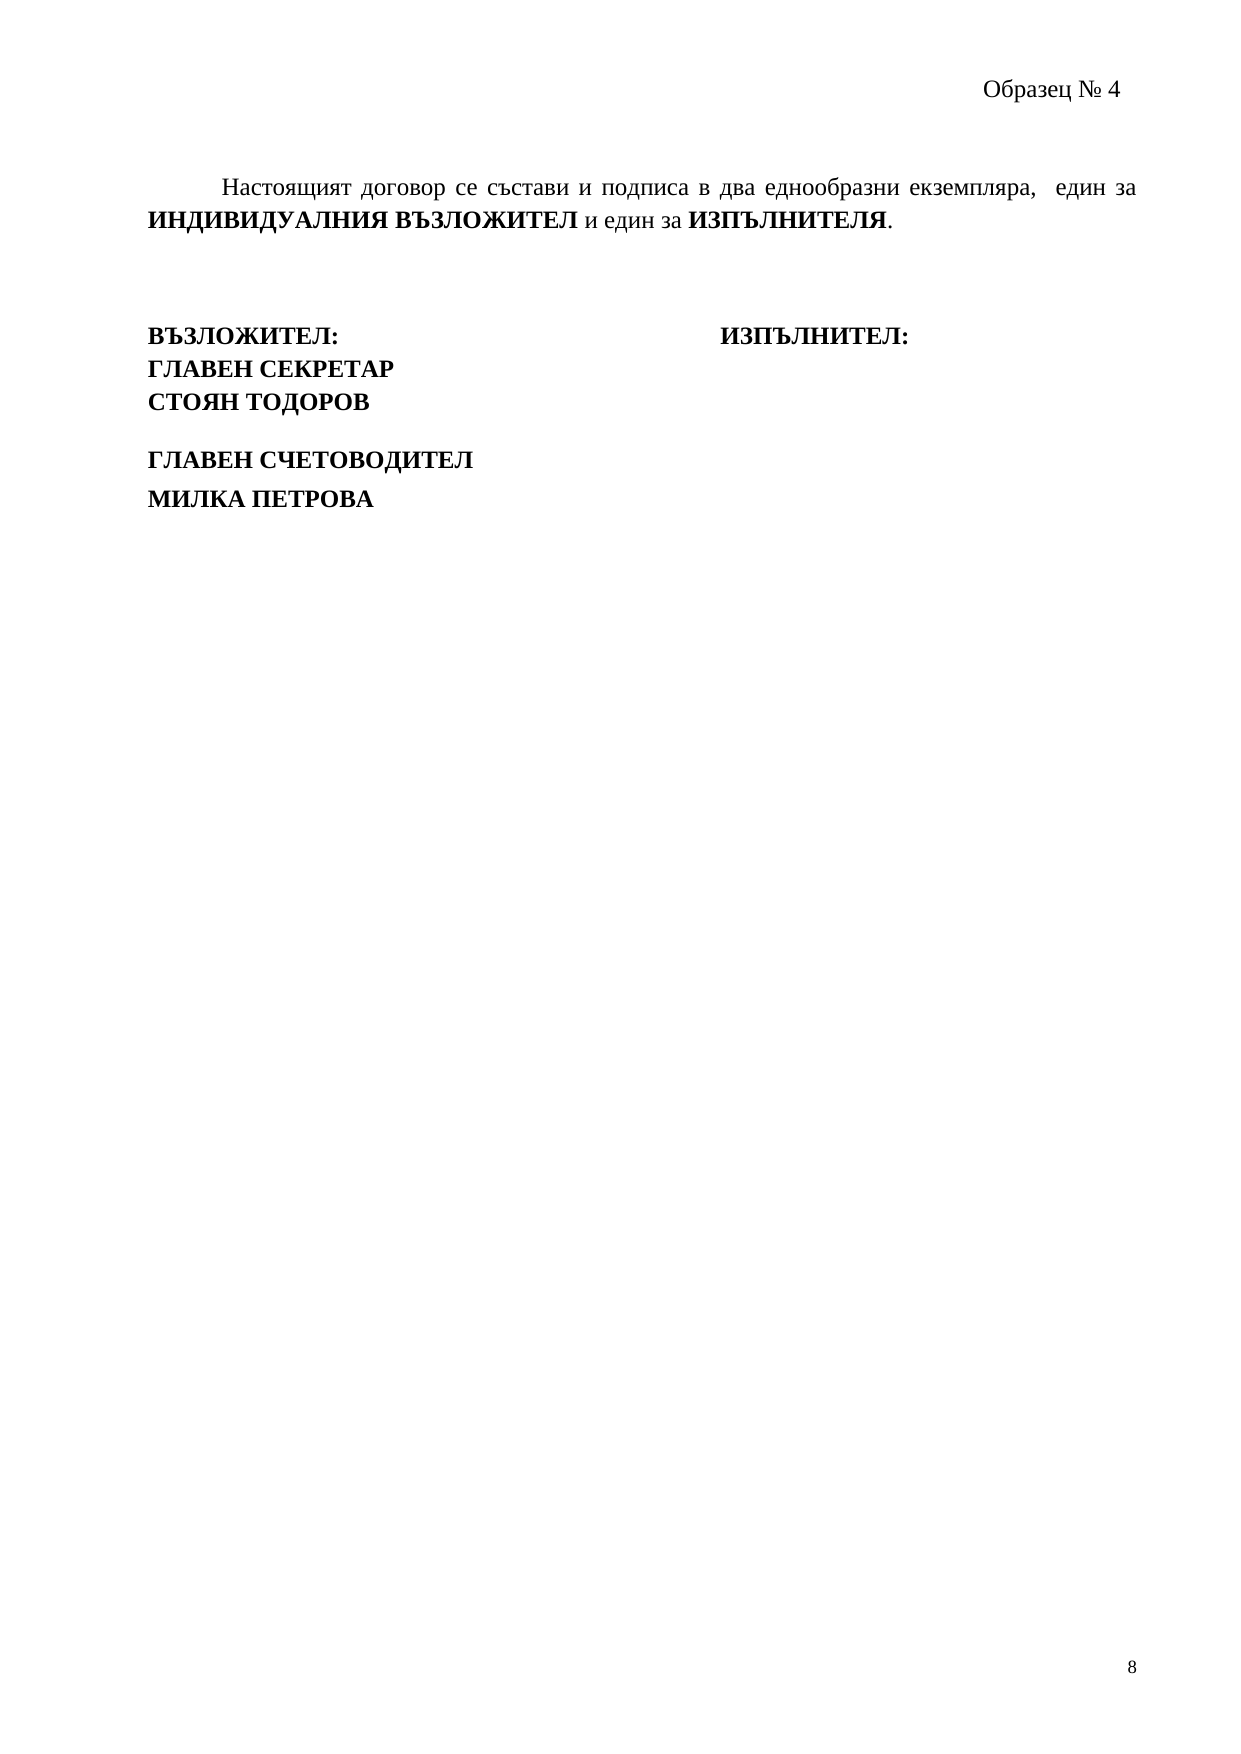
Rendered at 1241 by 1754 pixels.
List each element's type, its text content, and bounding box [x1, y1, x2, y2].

text МИЛКА ПЕТРОВА [148, 484, 1137, 513]
text СТОЯН ТОДОРОВ [148, 387, 1137, 416]
subtitle ГЛАВЕН СЧЕТОВОДИТЕЛ [148, 445, 1137, 474]
text ВЪЗЛОЖИТЕЛ: ИЗПЪЛНИТЕЛ: [148, 321, 1137, 350]
text Настоящият договор се състави и подписа в два еднообразни екземпляра, един за ИНДИВИДУАЛНИЯ ВЪЗЛОЖИТЕЛ и един за ИЗПЪЛНИТЕЛЯ. [148, 172, 1137, 234]
text ГЛАВЕН СЕКРЕТАР [148, 354, 1137, 383]
